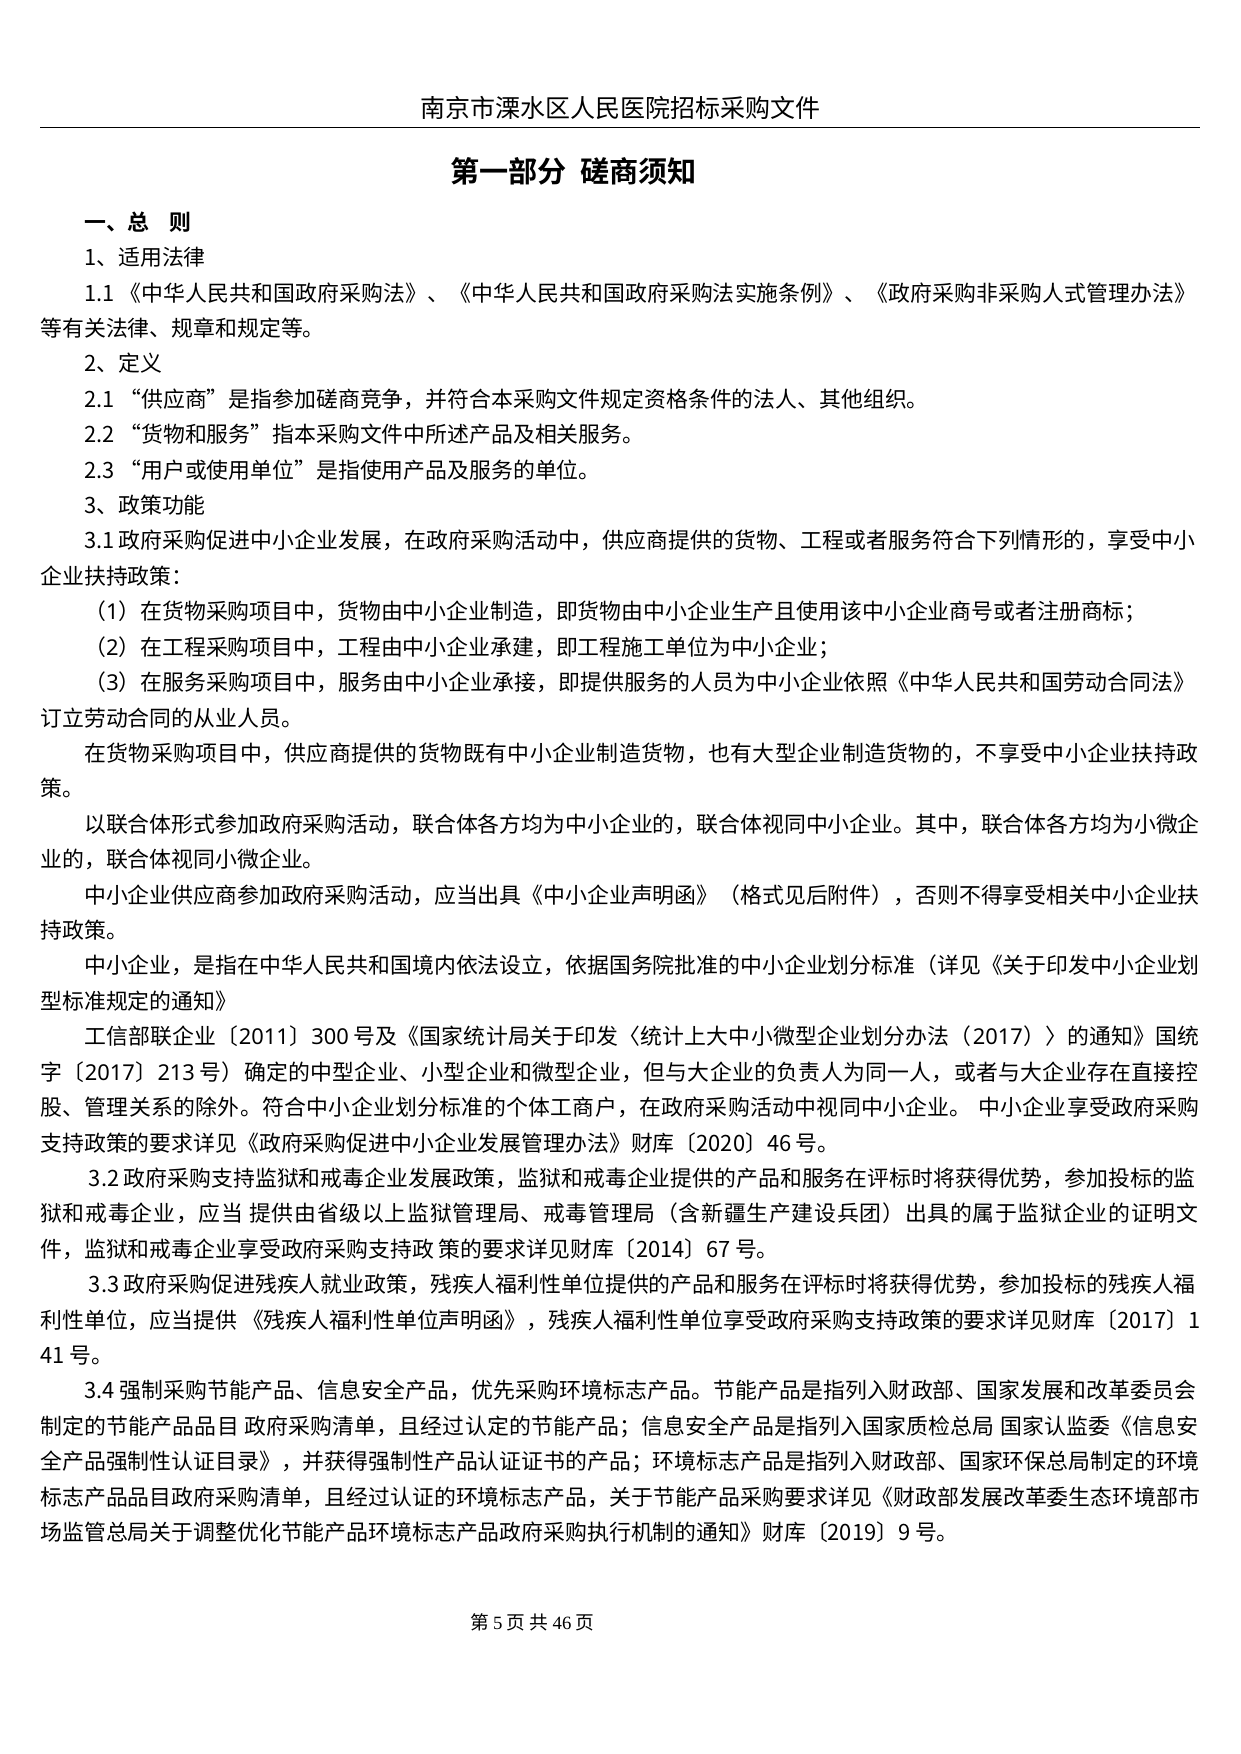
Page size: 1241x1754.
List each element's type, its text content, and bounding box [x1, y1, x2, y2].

text 3.4 强制采购节能产品、信息安全产品，优先采购环境标志产品。节能产品是指列入财政部、国家发展和改革委员会制定的节能产品品目 政府采购清单，且经过认定的节能产品；信息安全产品是指列入国家质检总局 国家认监委《信息安全产品强制性认证目录》，并获得强制性产品认证证书的产品；环境标志产品是指列入财政部、国家环保总局制定的环境标志产品品目政府采购清单，且经过认证的环境标志产品，关于节能产品采购要求详见《财政部发展改革委生态环境部市场监管总局关于调整优化节能产品环境标志产品政府采购执行机制的通知》财库〔2019〕9号。 [40, 1371, 1200, 1548]
text 1.1 《中华人民共和国政府采购法》、《中华人民共和国政府采购法实施条例》、《政府采购非采购人式管理办法》等有关法律、规章和规定等。 [40, 273, 1200, 343]
text 一、总 则 [40, 202, 1200, 237]
text （2）在工程采购项目中，工程由中小企业承建，即工程施工单位为中小企业； [40, 627, 1200, 662]
text （3）在服务采购项目中，服务由中小企业承接，即提供服务的人员为中小企业依照《中华人民共和国劳动合同法》订立劳动合同的从业人员。 [40, 662, 1200, 733]
text 中小企业，是指在中华人民共和国境内依法设立，依据国务院批准的中小企业划分标准（详见《关于印发中小企业划型标准规定的通知》 [40, 946, 1200, 1016]
text 第一部分 磋商须知 [40, 137, 1200, 202]
text 3、政策功能 [40, 485, 1200, 521]
text 在货物采购项目中，供应商提供的货物既有中小企业制造货物，也有大型企业制造货物的，不享受中小企业扶持政策。 [40, 733, 1200, 804]
text 2.3 “用户或使用单位”是指使用产品及服务的单位。 [40, 450, 1200, 485]
text 2.1 “供应商”是指参加磋商竞争，并符合本采购文件规定资格条件的法人、其他组织。 [40, 379, 1200, 414]
text 2.2 “货物和服务”指本采购文件中所述产品及相关服务。 [40, 414, 1200, 450]
text 3.2政府采购支持监狱和戒毒企业发展政策，监狱和戒毒企业提供的产品和服务在评标时将获得优势，参加投标的监狱和戒毒企业，应当 提供由省级以上监狱管理局、戒毒管理局（含新疆生产建设兵团）出具的属于监狱企业的证明文件，监狱和戒毒企业享受政府采购支持政 策的要求详见财库〔2014〕67号。 [40, 1158, 1200, 1264]
text 中小企业供应商参加政府采购活动，应当出具《中小企业声明函》（格式见后附件），否则不得享受相关中小企业扶持政策。 [40, 875, 1200, 946]
text （1）在货物采购项目中，货物由中小企业制造，即货物由中小企业生产且使用该中小企业商号或者注册商标； [40, 591, 1200, 627]
text 1、适用法律 [40, 237, 1200, 273]
text 3.3政府采购促进残疾人就业政策，残疾人福利性单位提供的产品和服务在评标时将获得优势，参加投标的残疾人福利性单位，应当提供 《残疾人福利性单位声明函》，残疾人福利性单位享受政府采购支持政策的要求详见财库〔2017〕141号。 [40, 1264, 1200, 1371]
text 以联合体形式参加政府采购活动，联合体各方均为中小企业的，联合体视同中小企业。其中，联合体各方均为小微企业的，联合体视同小微企业。 [40, 804, 1200, 875]
text 3.1政府采购促进中小企业发展，在政府采购活动中，供应商提供的货物、工程或者服务符合下列情形的，享受中小企业扶持政策： [40, 521, 1200, 591]
text 2、定义 [40, 343, 1200, 379]
text 工信部联企业〔2011〕300号及《国家统计局关于印发〈统计上大中小微型企业划分办法（2017）〉的通知》国统字〔2017〕213号）确定的中型企业、小型企业和微型企业，但与大企业的负责人为同一人，或者与大企业存在直接控股、管理关系的除外。符合中小企业划分标准的个体工商户，在政府采购活动中视同中小企业。 中小企业享受政府采购支持政策的要求详见《政府采购促进中小企业发展管理办法》财库〔2020〕46号。 [40, 1016, 1200, 1158]
